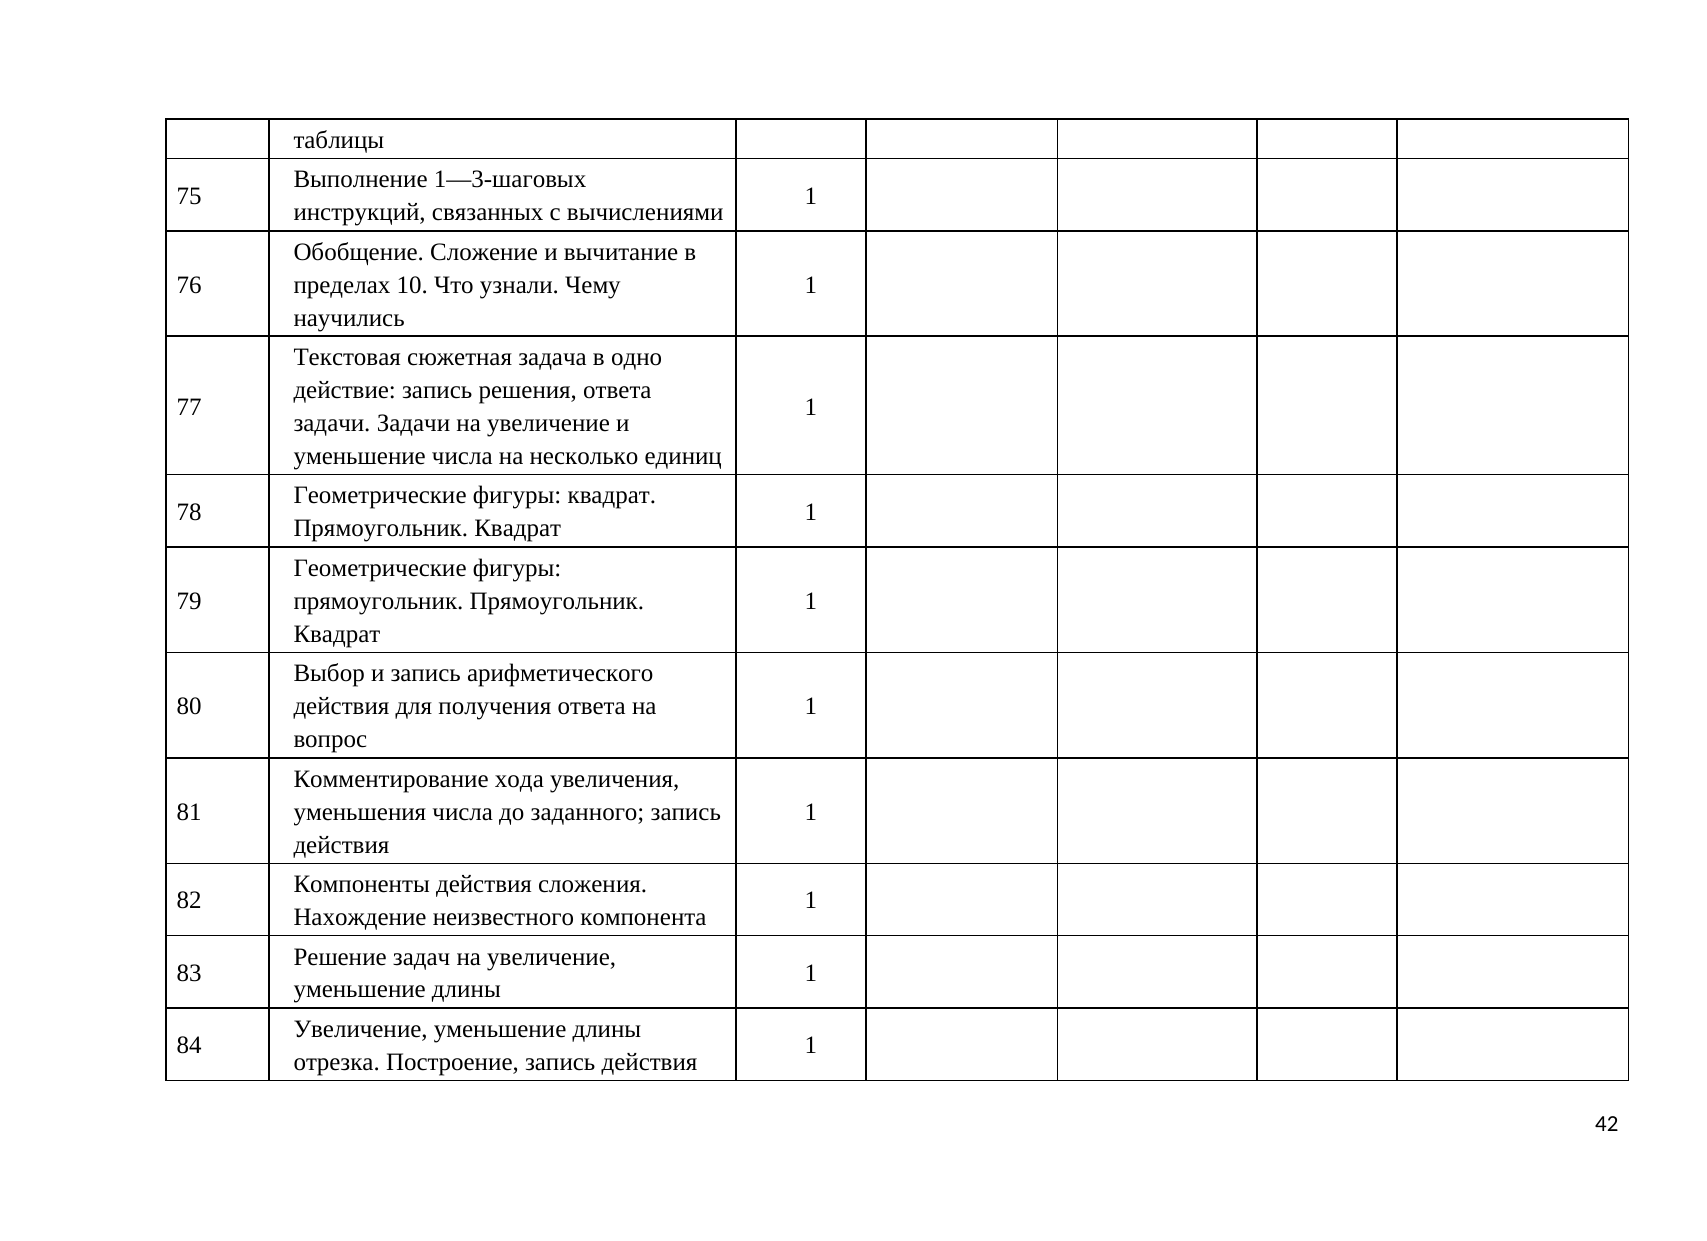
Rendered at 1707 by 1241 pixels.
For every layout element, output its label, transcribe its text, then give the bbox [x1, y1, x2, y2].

table_cell 1 [737, 159, 865, 230]
table_cell Выполнение 1—3-шаговых инструкций, связанных с вычислениями [270, 159, 735, 230]
table_cell 81 [167, 759, 268, 862]
table_cell Выбор и запись арифметического действия для получения ответа на вопрос [270, 653, 735, 757]
table_cell 1 [737, 653, 865, 757]
table_cell [1058, 548, 1256, 652]
table_cell [1258, 232, 1396, 335]
table_cell [1258, 120, 1396, 157]
table_cell 1 [737, 337, 865, 474]
table_cell 1 [737, 548, 865, 652]
table_cell 77 [167, 337, 268, 474]
table_cell [867, 936, 1057, 1007]
table_cell 1 [737, 475, 865, 546]
table_cell [1258, 548, 1396, 652]
table_cell 83 [167, 936, 268, 1007]
table_cell [1058, 159, 1256, 230]
table_cell [1058, 475, 1256, 546]
table_cell [867, 337, 1057, 474]
table_cell [1398, 232, 1628, 335]
table_cell 84 [167, 1009, 268, 1079]
table_cell [1398, 159, 1628, 230]
table_cell 1 [737, 936, 865, 1007]
table_cell [867, 159, 1057, 230]
table_cell 80 [167, 653, 268, 757]
table_cell [867, 653, 1057, 757]
table_cell [1398, 936, 1628, 1007]
table_cell Геометрические фигуры: квадрат. Прямоугольник. Квадрат [270, 475, 735, 546]
table_cell [1398, 653, 1628, 757]
table_cell [867, 759, 1057, 862]
table_cell [1398, 864, 1628, 935]
table_cell 78 [167, 475, 268, 546]
table_cell [1058, 759, 1256, 862]
table_cell Увеличение, уменьшение длины отрезка. Построение, запись действия [270, 1009, 735, 1079]
table_cell [1058, 232, 1256, 335]
table_cell [1258, 936, 1396, 1007]
table_cell [1258, 759, 1396, 862]
table_cell [867, 232, 1057, 335]
table_cell Обобщение. Сложение и вычитание в пределах 10. Что узнали. Чему научились [270, 232, 735, 335]
table_cell Решение задач на увеличение, уменьшение длины [270, 936, 735, 1007]
table_cell [1258, 864, 1396, 935]
table_cell Компоненты действия сложения. Нахождение неизвестного компонента [270, 864, 735, 935]
table_cell [1258, 337, 1396, 474]
table_cell [1398, 1009, 1628, 1079]
table_cell 79 [167, 548, 268, 652]
table_cell 1 [737, 759, 865, 862]
table_cell Геометрические фигуры: прямоугольник. Прямоугольник. Квадрат [270, 548, 735, 652]
table_cell [1258, 653, 1396, 757]
table_cell [1258, 1009, 1396, 1079]
table_cell Комментирование хода увеличения, уменьшения числа до заданного; запись действия [270, 759, 735, 862]
table_cell [867, 864, 1057, 935]
table_cell [867, 1009, 1057, 1079]
table_cell [1398, 548, 1628, 652]
table_cell [867, 548, 1057, 652]
table_cell 75 [167, 159, 268, 230]
table_cell [1398, 337, 1628, 474]
table_cell [1398, 759, 1628, 862]
table_cell [1398, 475, 1628, 546]
table_cell [1058, 337, 1256, 474]
table_cell [1258, 159, 1396, 230]
table_cell [1058, 864, 1256, 935]
table_cell [1398, 120, 1628, 157]
table_cell [1058, 120, 1256, 157]
table_cell [1058, 936, 1256, 1007]
table_cell [1058, 653, 1256, 757]
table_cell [270, 120, 735, 157]
table_cell 1 [737, 232, 865, 335]
table_cell 82 [167, 864, 268, 935]
table_cell 76 [167, 232, 268, 335]
table_cell [867, 120, 1057, 157]
table_cell 1 [737, 1009, 865, 1079]
table_cell 74 [167, 120, 268, 157]
table_cell Текстовая сюжетная задача в одно действие: запись решения, ответа задачи. Задачи на увеличение и уменьшение числа на несколько единиц [270, 337, 735, 474]
table_cell [1258, 475, 1396, 546]
table_cell [1058, 1009, 1256, 1079]
table_cell [867, 475, 1057, 546]
table_cell 1 [737, 120, 865, 157]
table_cell 1 [737, 864, 865, 935]
